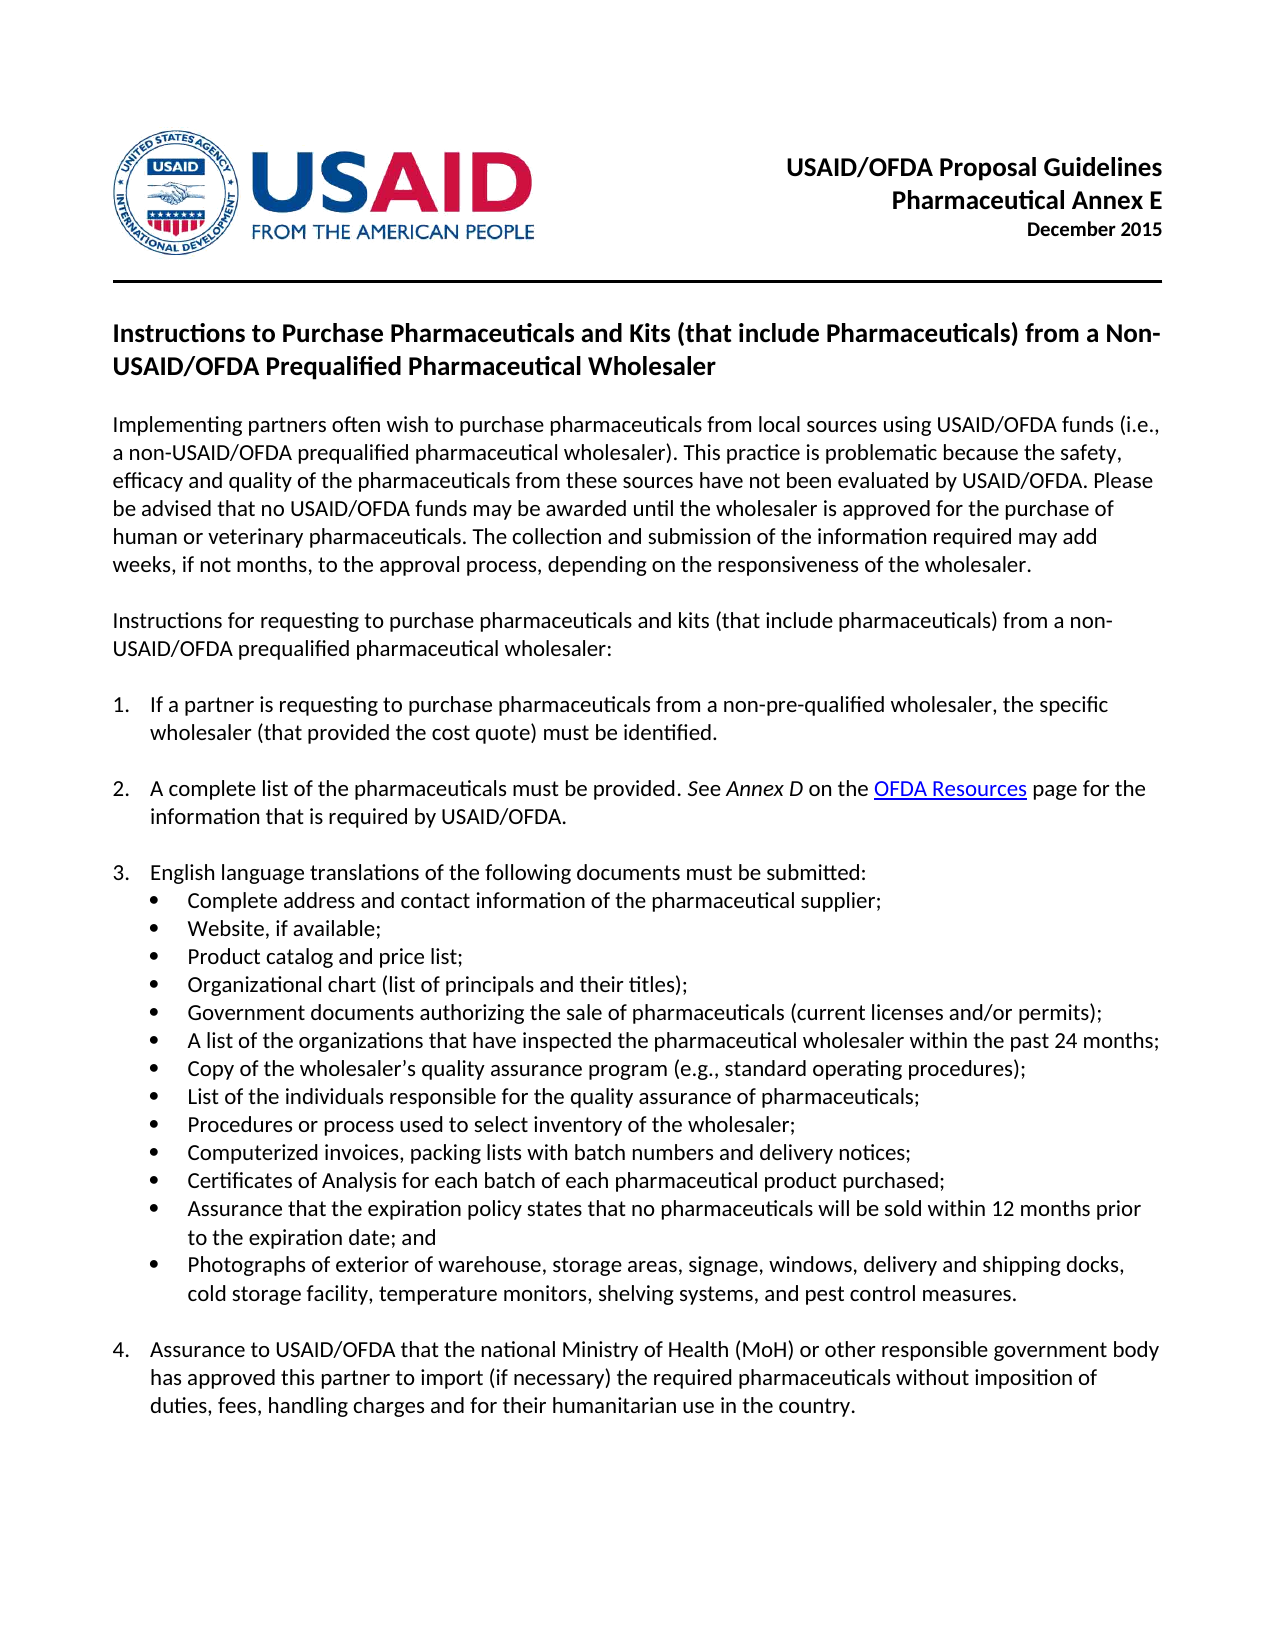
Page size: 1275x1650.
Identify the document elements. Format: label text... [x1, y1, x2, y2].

list Photographs of exterior of warehouse, storage areas, signage, windows, delivery and shipping docks, cold storage facility, temperature monitors, shelving systems, and pest control measures. [150, 1251, 1162, 1307]
list English language translations of the following documents must be submitted: [112, 858, 1162, 886]
text Instructions for requesting to purchase pharmaceuticals and kits (that include pharmaceuticals) from a non-USAID/OFDA prequalified pharmaceutical wholesaler: [112, 606, 1162, 662]
list Procedures or process used to select inventory of the wholesaler; [150, 1111, 1162, 1138]
list Assurance to USAID/OFDA that the national Ministry of Health (MoH) or other responsible government body has approved this partner to import (if necessary) the required pharmaceuticals without imposition of duties, fees, handling charges and for their humanitarian use in the country. [112, 1335, 1162, 1419]
text Pharmaceutical Annex E [537, 183, 1162, 216]
list Certificates of Analysis for each batch of each pharmaceutical product purchased; [150, 1167, 1162, 1194]
list Complete address and contact information of the pharmaceutical supplier; [150, 886, 1162, 914]
text Instructions to Purchase Pharmaceuticals and Kits (that include Pharmaceuticals) from a Non-USAID/OFDA Prequalified Pharmaceutical Wholesaler [112, 283, 1162, 382]
list Copy of the wholesaler’s quality assurance program (e.g., standard operating procedures); [150, 1054, 1162, 1082]
list A complete list of the pharmaceuticals must be provided. See Annex D on the OFDA Resources page for the information that is required by USAID/OFDA. [112, 774, 1162, 830]
list Website, if available; [150, 914, 1162, 942]
list If a partner is requesting to purchase pharmaceuticals from a non-pre-qualified wholesaler, the specific wholesaler (that provided the cost quote) must be identified. [112, 690, 1162, 746]
list A list of the organizations that have inspected the pharmaceutical wholesaler within the past 24 months; [150, 1026, 1162, 1054]
text December 2015 [537, 216, 1162, 241]
list Organizational chart (list of principals and their titles); [150, 970, 1162, 998]
list Computerized invoices, packing lists with batch numbers and delivery notices; [150, 1138, 1162, 1167]
list List of the individuals responsible for the quality assurance of pharmaceuticals; [150, 1082, 1162, 1111]
text Implementing partners often wish to purchase pharmaceuticals from local sources using USAID/OFDA funds (i.e., a non-USAID/OFDA prequalified pharmaceutical wholesaler). This practice is problematic because the safety, efficacy and quality of the pharmaceuticals from these sources have not been evaluated by USAID/OFDA. Please be advised that no USAID/OFDA funds may be awarded until the wholesaler is approved for the purchase of human or veterinary pharmaceuticals. The collection and submission of the information required may add weeks, if not months, to the approval process, depending on the responsiveness of the wholesaler. [112, 410, 1162, 578]
text USAID/OFDA Proposal Guidelines [537, 150, 1162, 183]
picture [108, 127, 537, 259]
list Government documents authorizing the sale of pharmaceuticals (current licenses and/or permits); [150, 998, 1162, 1026]
list Product catalog and price list; [150, 942, 1162, 970]
list Assurance that the expiration policy states that no pharmaceuticals will be sold within 12 months prior to the expiration date; and [150, 1194, 1162, 1251]
